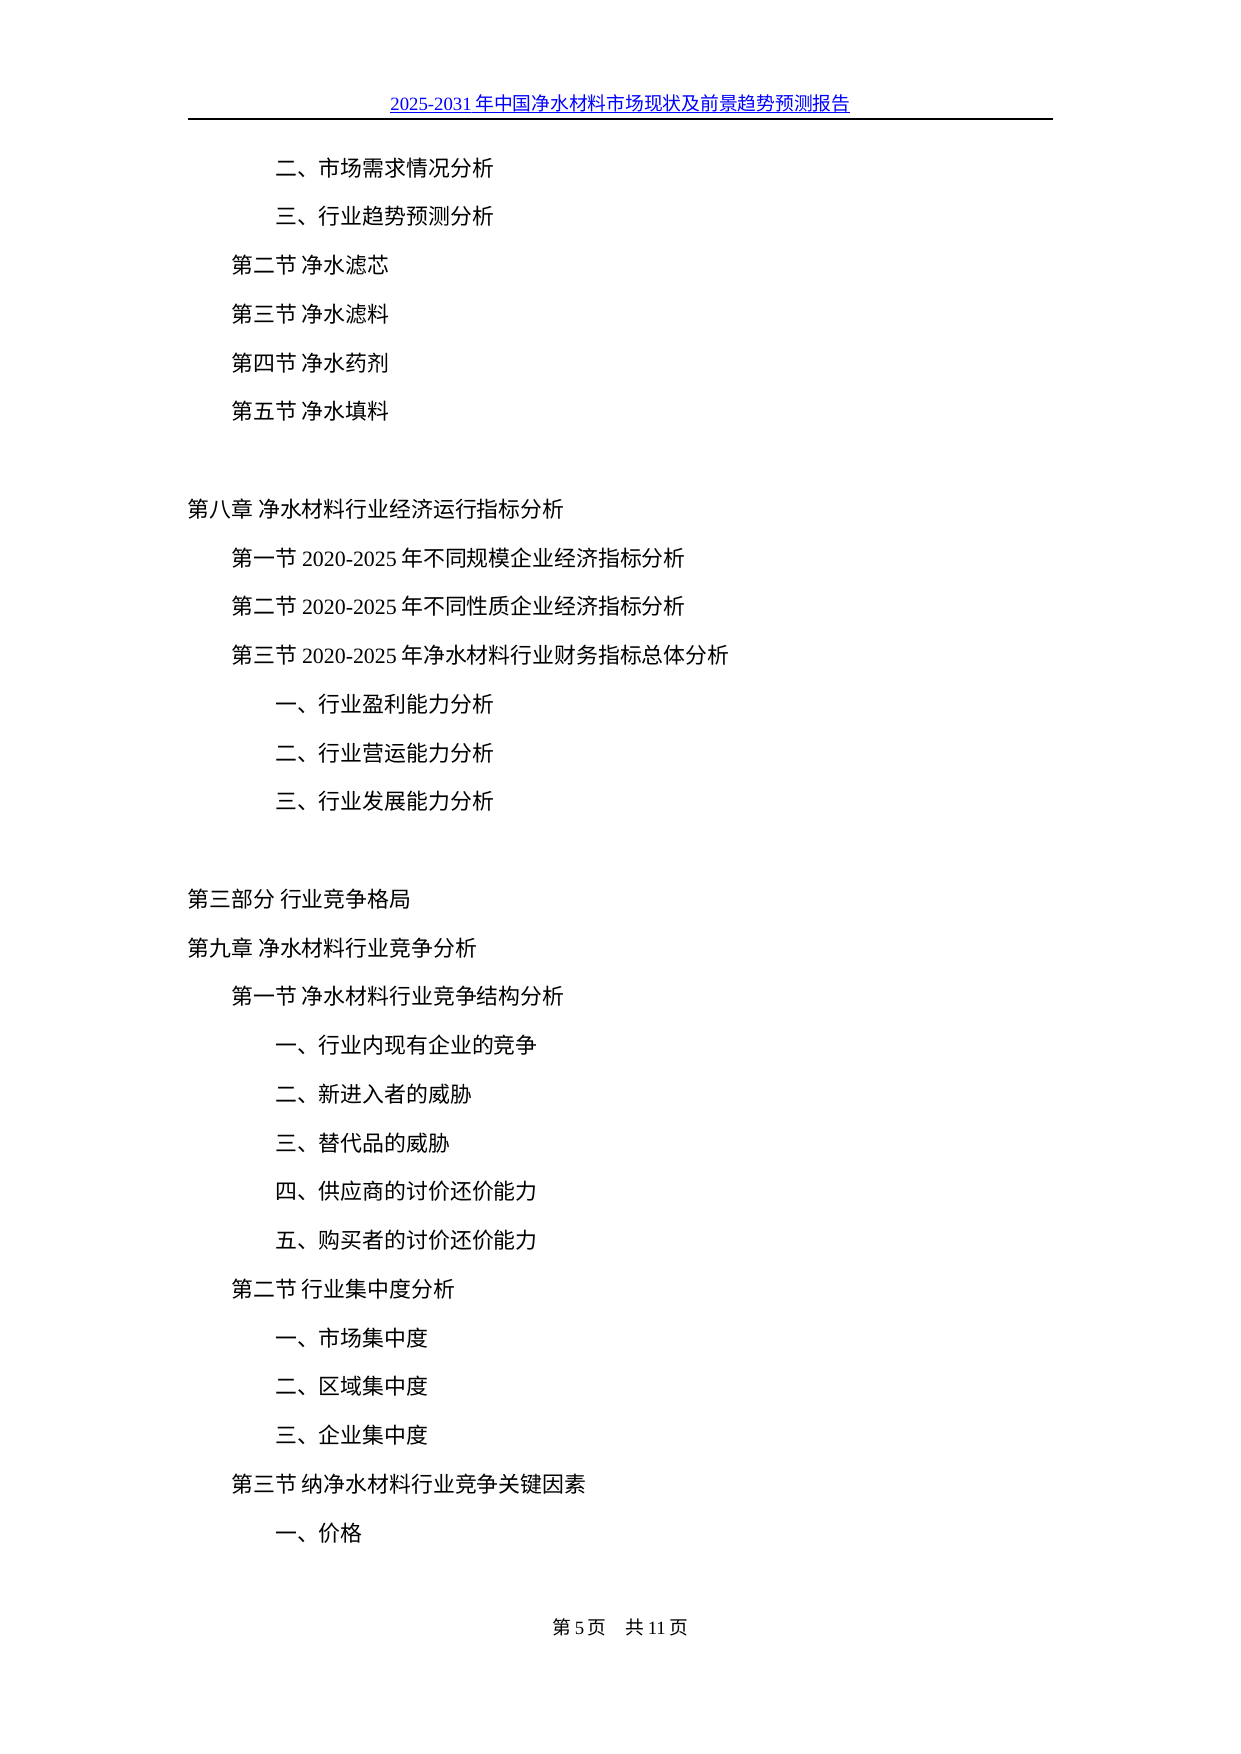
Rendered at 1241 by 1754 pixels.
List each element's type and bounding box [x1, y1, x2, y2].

text [187, 150, 1053, 1548]
